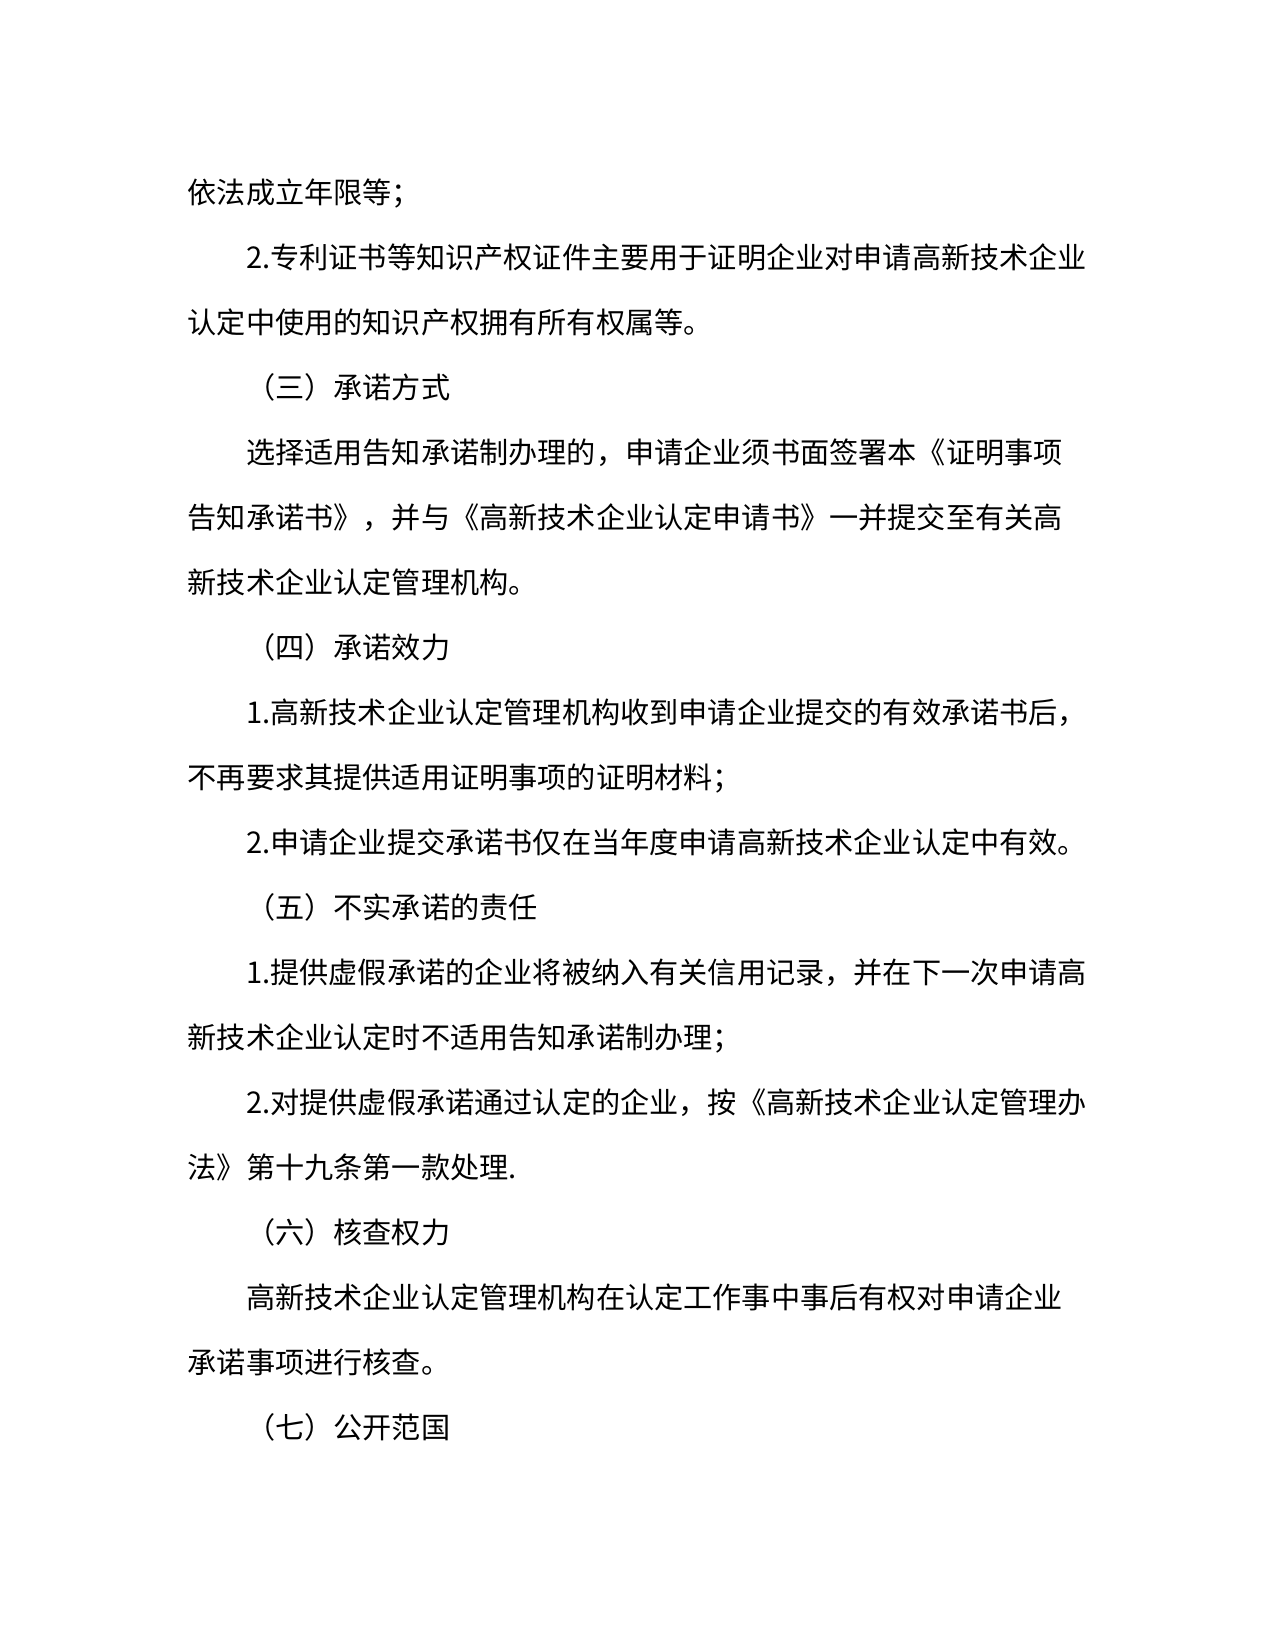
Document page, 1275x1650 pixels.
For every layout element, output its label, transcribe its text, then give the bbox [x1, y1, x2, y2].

text （五）不实承诺的责任 [187, 874, 1087, 939]
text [187, 159, 1087, 224]
text （三）承诺方式 [187, 354, 1087, 419]
text 高新技术企业认定管理机构在认定工作事中事后有权对申请企业承诺事项进行核查。 [187, 1264, 1087, 1394]
text 2.对提供虚假承诺通过认定的企业，按《高新技术企业认定管理办法》第十九条第一款处理. [187, 1069, 1087, 1199]
text 1.高新技术企业认定管理机构收到申请企业提交的有效承诺书后，不再要求其提供适用证明事项的证明材料； [187, 679, 1087, 809]
text 2.专利证书等知识产权证件主要用于证明企业对申请高新技术企业认定中使用的知识产权拥有所有权属等。 [187, 224, 1087, 354]
text （四）承诺效力 [187, 614, 1087, 679]
text （六）核查权力 [187, 1199, 1087, 1264]
text 1.提供虚假承诺的企业将被纳入有关信用记录，并在下一次申请高新技术企业认定时不适用告知承诺制办理； [187, 939, 1087, 1069]
text 选择适用告知承诺制办理的，申请企业须书面签署本《证明事项告知承诺书》，并与《高新技术企业认定申请书》一并提交至有关高新技术企业认定管理机构。 [187, 419, 1087, 614]
text （七）公开范国 [187, 1394, 1087, 1459]
text 2.申请企业提交承诺书仅在当年度申请高新技术企业认定中有效。 [187, 809, 1087, 874]
